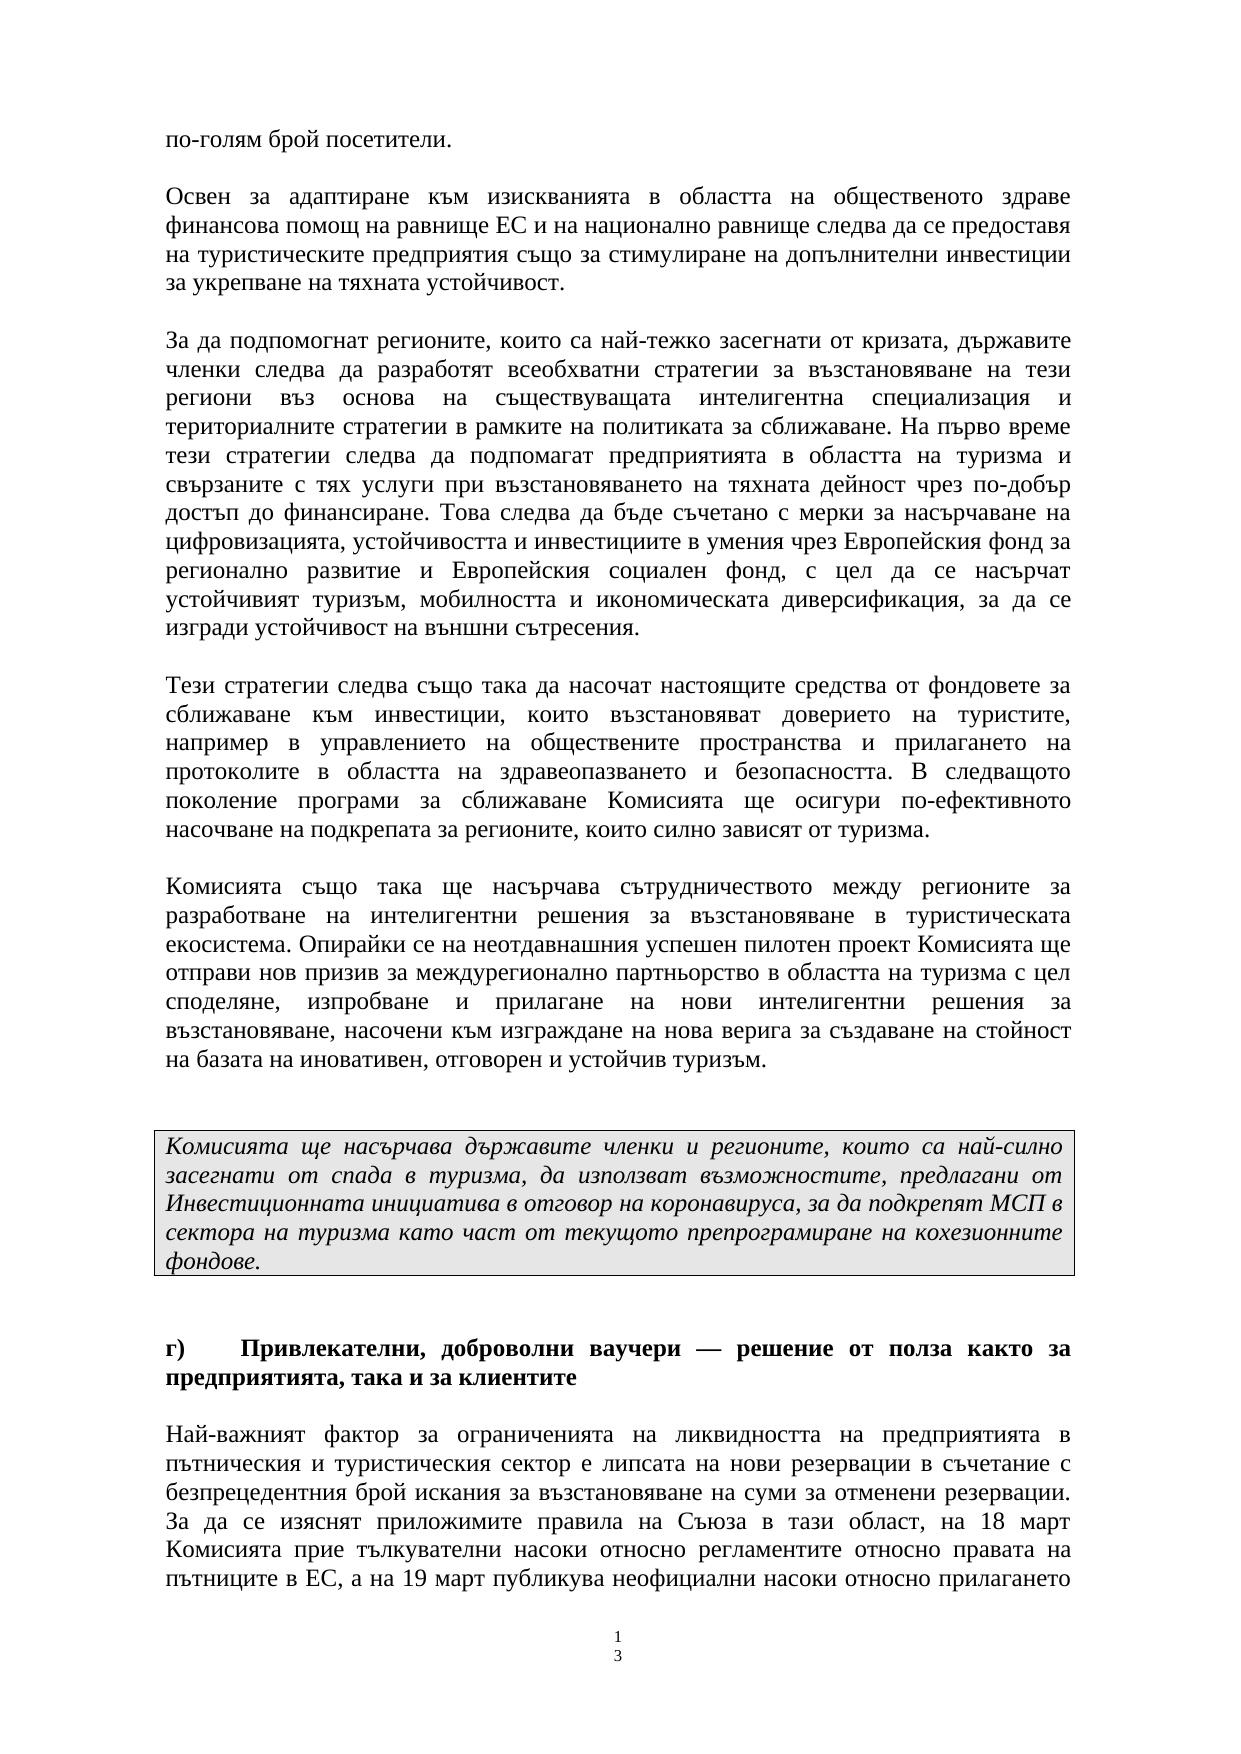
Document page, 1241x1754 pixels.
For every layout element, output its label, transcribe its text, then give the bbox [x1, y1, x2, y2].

text г) Привлекателни, доброволни ваучери — решение от полза както за предприятията, така и за клиентите [165, 1333, 1072, 1391]
text Тези стратегии следва също така да насочат настоящите средства от фондовете за сближаване към инвестиции, които възстановяват доверието на туристите, например в управлението на обществените пространства и прилагането на протоколите в областта на здравеопазването и безопасността. В следващото поколение програми за сближаване Комисията ще осигури по-ефективното насочване на подкрепата за регионите, които силно зависят от туризма. [165, 670, 1072, 842]
text Освен за адаптиране към изискванията в областта на общественото здраве финансова помощ на равнище ЕС и на национално равнище следва да се предоставя на туристическите предприятия също за стимулиране на допълнителни инвестиции за укрепване на тяхната устойчивост. [165, 181, 1072, 296]
text Комисията също така ще насърчава сътрудничеството между регионите за разработване на интелигентни решения за възстановяване в туристическата екосистема. Опирайки се на неотдавнашния успешен пилотен проект Комисията ще отправи нов призив за междурегионално партньорство в областта на туризма с цел споделяне, изпробване и прилагане на нови интелигентни решения за възстановяване, насочени към изграждане на нова верига за създаване на стойност на базата на иновативен, отговорен и устойчив туризъм. [165, 871, 1072, 1072]
text За да подпомогнат регионите, които са най-тежко засегнати от кризата, държавите членки следва да разработят всеобхватни стратегии за възстановяване на тези региони въз основа на съществуващата интелигентна специализация и териториалните стратегии в рамките на политиката за сближаване. На първо време тези стратегии следва да подпомагат предприятията в областта на туризма и свързаните с тях услуги при възстановяването на тяхната дейност чрез по-добър достъп до финансиране. Това следва да бъде съчетано с мерки за насърчаване на цифровизацията, устойчивостта и инвестициите в умения чрез Европейския фонд за регионално развитие и Европейския социален фонд, с цел да се насърчат устойчивият туризъм, мобилността и икономическата диверсификация, за да се изгради устойчивост на външни сътресения. [165, 325, 1072, 641]
table_header Комисията ще насърчава държавите членки и регионите, които са най-силно засегнати от спада в туризма, да използват възможностите, предлагани от Инвестиционната инициатива в отговор на коронавируса, за да подкрепят МСП в сектора на туризма като част от текущото препрограмиране на кохезионните фондове. [155, 1131, 1074, 1275]
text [165, 124, 1072, 152]
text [165, 1419, 1072, 1592]
